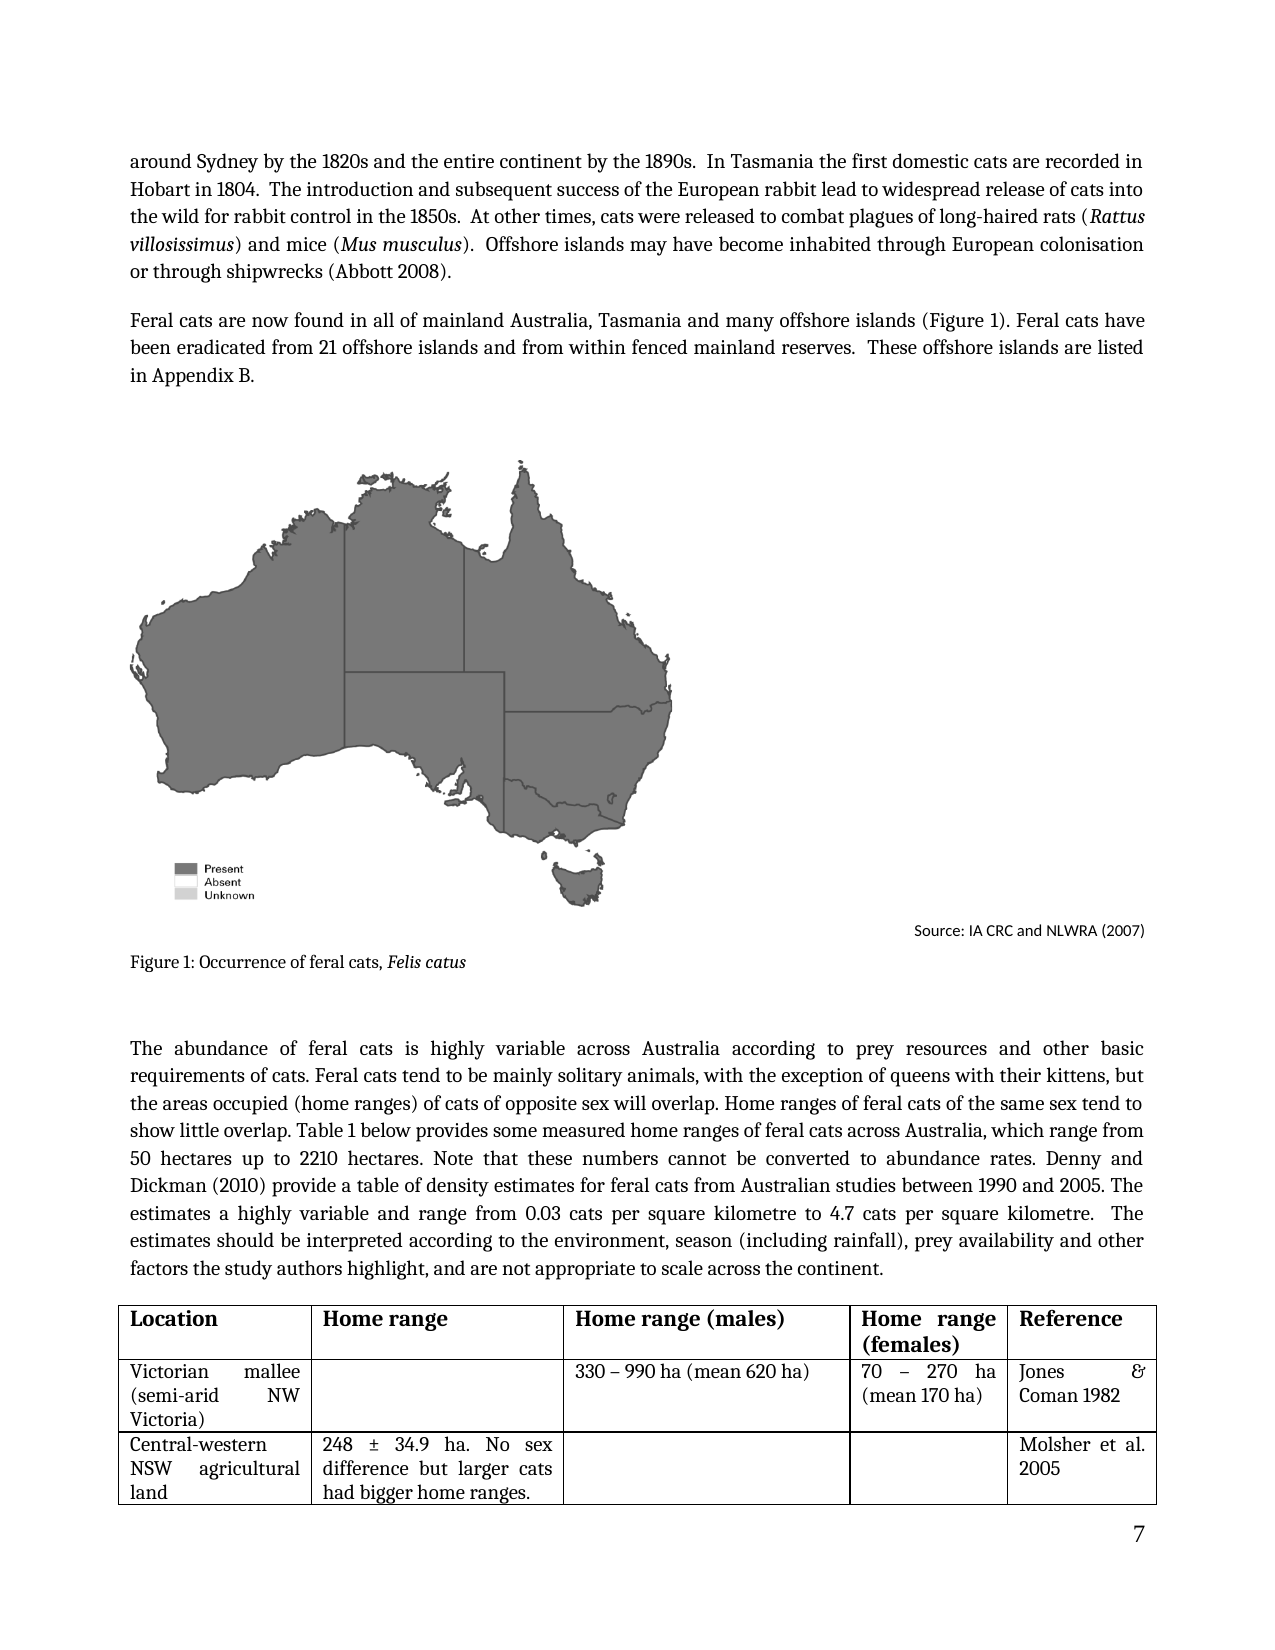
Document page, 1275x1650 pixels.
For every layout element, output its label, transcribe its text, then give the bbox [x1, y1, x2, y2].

table_cell Jones & Coman 1982 [1008, 1360, 1156, 1431]
table_header Home range (females) [851, 1306, 1007, 1358]
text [130, 150, 1145, 284]
table_header Location [119, 1306, 311, 1358]
text The abundance of feral cats is highly variable across Australia according to prey resources and other basic requirements of cats. Feral cats tend to be mainly solitary animals, with the exception of queens with their kittens, but the areas occupied (home ranges) of cats of opposite sex will overlap. Home ranges of feral cats of the same sex tend to show little overlap. Table 1 below provides some measured home ranges of feral cats across Australia, which range from 50 hectares up to 2210 hectares. Note that these numbers cannot be converted to abundance rates. Denny and Dickman (2010) provide a table of density estimates for feral cats from Australian studies between 1990 and 2005. The estimates a highly variable and range from 0.03 cats per square kilometre to 4.7 cats per square kilometre. The estimates should be interpreted according to the environment, season (including rainfall), prey availability and other factors the study authors highlight, and are not appropriate to scale across the continent. [130, 1036, 1145, 1280]
table_cell [312, 1360, 563, 1431]
table_cell Molsher et al. 2005 [1008, 1433, 1156, 1504]
table_header Reference [1008, 1306, 1156, 1358]
table_cell 330 – 990 ha (mean 620 ha) [564, 1360, 849, 1431]
text Feral cats are now found in all of mainland Australia, Tasmania and many offshore islands (Figure 1). Feral cats have been eradicated from 21 offshore islands and from within fenced mainland reserves. These offshore islands are listed in Appendix B. [130, 308, 1145, 387]
table_cell [564, 1433, 849, 1504]
table_cell 248 ± 34.9 ha. No sex difference but larger cats had bigger home ranges. [312, 1433, 563, 1504]
table_cell Central-western NSW agricultural land [119, 1433, 311, 1504]
table_cell 70 – 270 ha (mean 170 ha) [851, 1360, 1007, 1431]
table_cell Victorian mallee (semi-arid NW Victoria) [119, 1360, 311, 1431]
picture [129, 460, 673, 907]
text Source: IA CRC and NLWRA (2007) [130, 919, 1145, 940]
text Figure 1: Occurrence of feral cats, Felis catus [130, 952, 1145, 973]
table_cell [851, 1433, 1007, 1504]
table_header Home range (males) [564, 1306, 849, 1358]
table_header Home range [312, 1306, 563, 1358]
